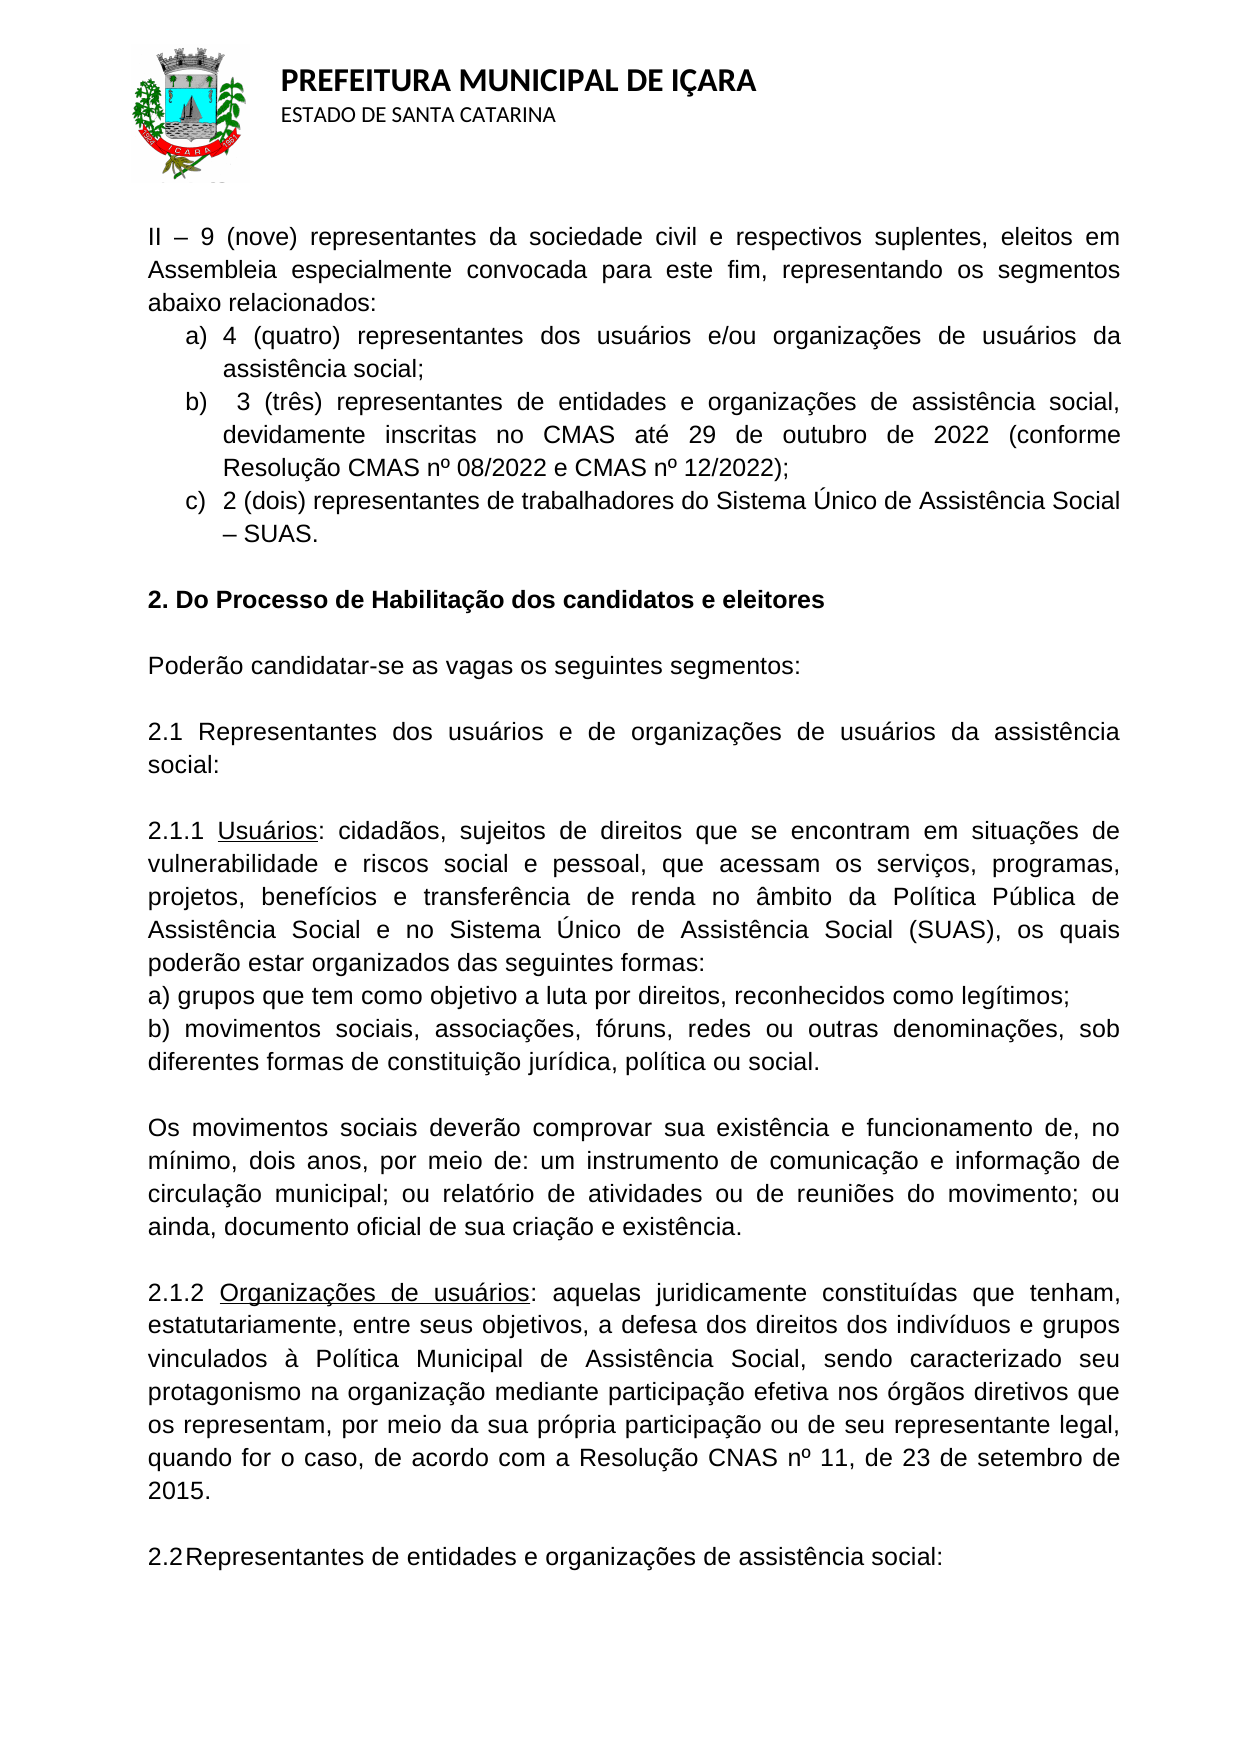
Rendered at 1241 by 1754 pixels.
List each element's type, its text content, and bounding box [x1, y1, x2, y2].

text 2.1.1 Usuários: cidadãos, sujeitos de direitos que se encontram em situações de vulnerabilidade e riscos social e pessoal, que acessam os serviços, programas, projetos, benefícios e transferência de renda no âmbito da Política Pública de Assistência Social e no Sistema Único de Assistência Social (SUAS), os quais poderão estar organizados das seguintes formas: [148, 816, 1122, 977]
list 4 (quatro) representantes dos usuários e/ou organizações de usuários da assistência social; [185, 321, 1122, 382]
picture [130, 44, 250, 183]
list 3 (três) representantes de entidades e organizações de assistência social, devidamente inscritas no CMAS até 29 de outubro de 2022 (conforme Resolução CMAS nº 08/2022 e CMAS nº 12/2022); [185, 387, 1122, 481]
text 2.1 Representantes dos usuários e de organizações de usuários da assistência social: [148, 717, 1122, 779]
text Poderão candidatar-se as vagas os seguintes segmentos: [148, 651, 1122, 679]
text b) movimentos sociais, associações, fóruns, redes ou outras denominações, sob diferentes formas de constituição jurídica, política ou social. [148, 1014, 1122, 1076]
text 2.1.2 Organizações de usuários: aquelas juridicamente constituídas que tenham, estatutariamente, entre seus objetivos, a defesa dos direitos dos indivíduos e grupos vinculados à Política Municipal de Assistência Social, sendo caracterizado seu protagonismo na organização mediante participação efetiva nos órgãos diretivos que os representam, por meio da sua própria participação ou de seu representante legal, quando for o caso, de acordo com a Resolução CNAS nº 11, de 23 de setembro de 2015. [148, 1277, 1122, 1504]
list 2 (dois) representantes de trabalhadores do Sistema Único de Assistência Social – SUAS. [185, 486, 1122, 547]
text II – 9 (nove) representantes da sociedade civil e respectivos suplentes, eleitos em Assembleia especialmente convocada para este fim, representando os segmentos abaixo relacionados: [148, 222, 1122, 316]
list Representantes de entidades e organizações de assistência social: [148, 1542, 1122, 1570]
text a) grupos que tem como objetivo a luta por direitos, reconhecidos como legítimos; [148, 981, 1122, 1010]
text 2. Do Processo de Habilitação dos candidatos e eleitores [148, 585, 1122, 613]
text Os movimentos sociais deverão comprovar sua existência e funcionamento de, no mínimo, dois anos, por meio de: um instrumento de comunicação e informação de circulação municipal; ou relatório de atividades ou de reuniões do movimento; ou ainda, documento oficial de sua criação e existência. [148, 1113, 1122, 1241]
